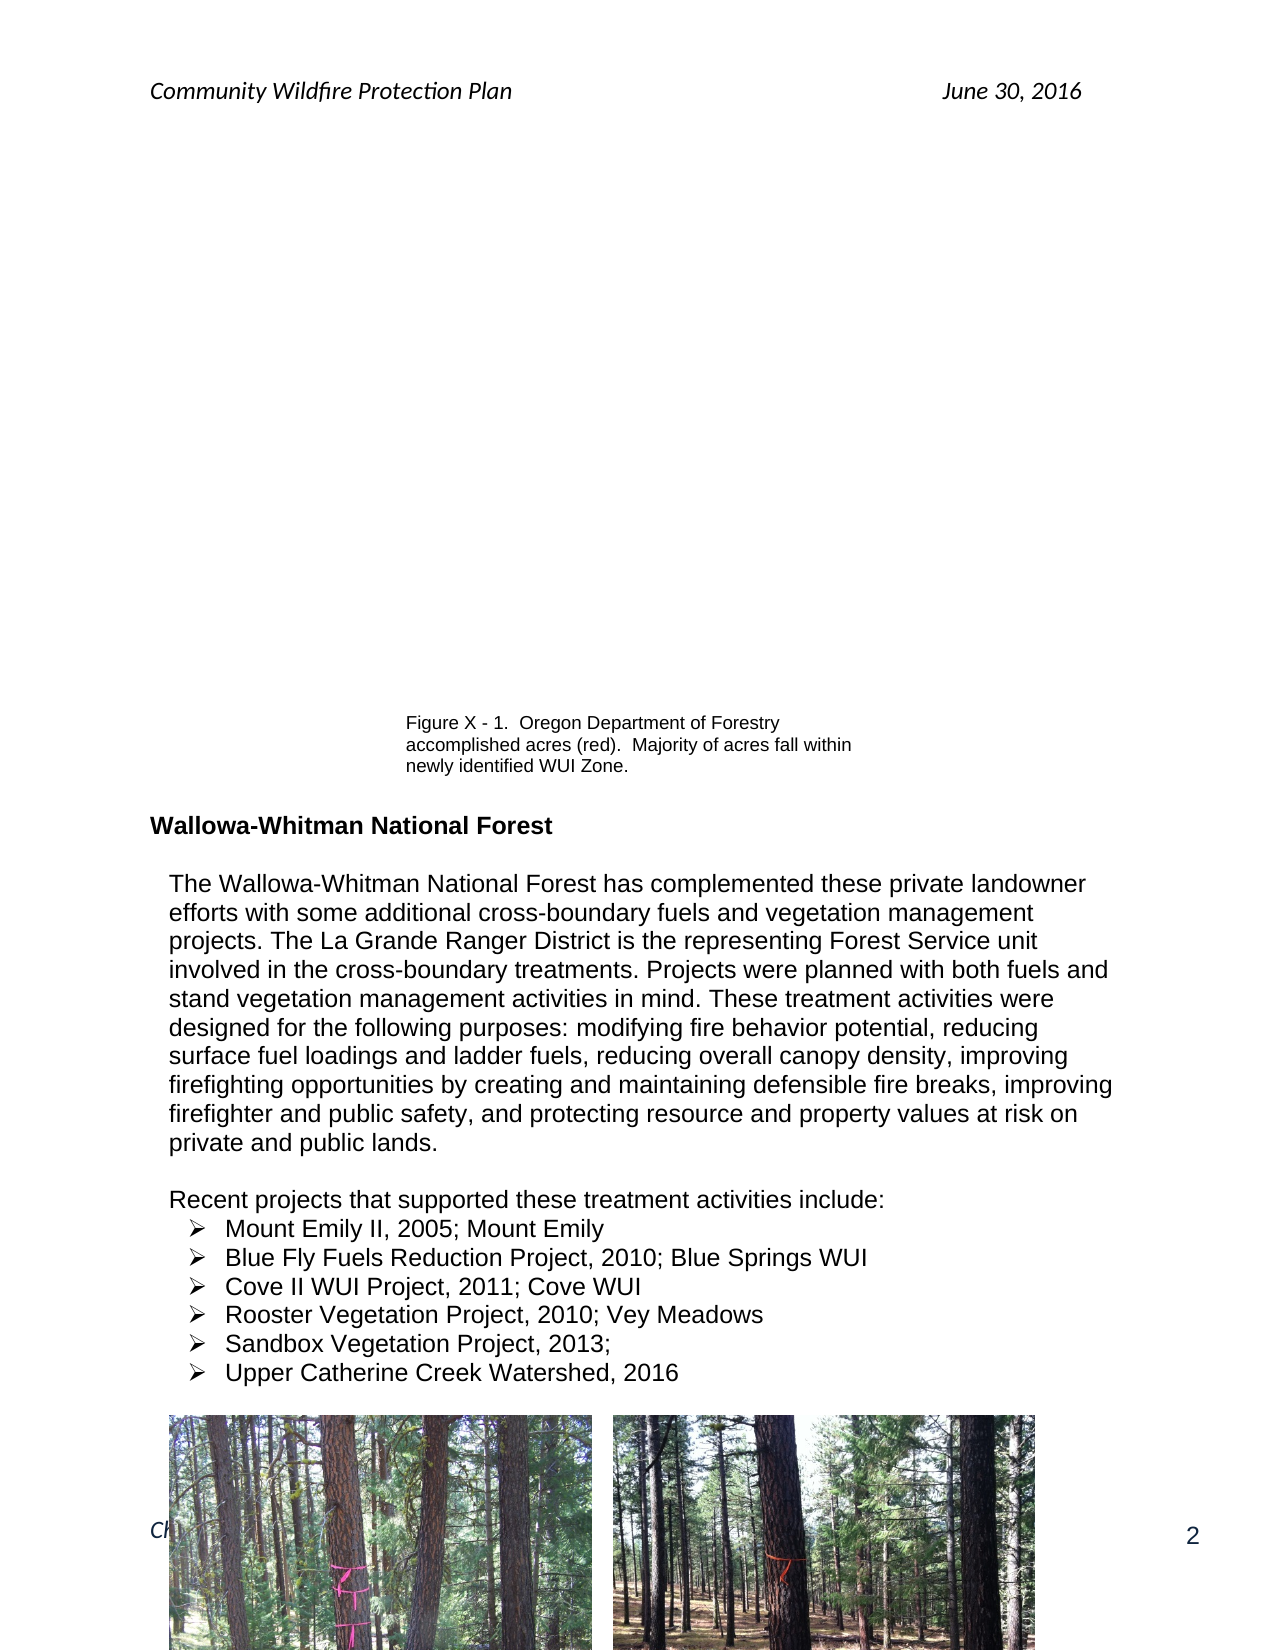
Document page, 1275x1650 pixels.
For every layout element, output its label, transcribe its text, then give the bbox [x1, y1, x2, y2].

text Wallowa-Whitman National Forest [150, 811, 1125, 840]
list Cove II WUI Project, 2011; Cove WUI [187, 1271, 1125, 1300]
picture [169, 1415, 592, 1650]
picture [613, 1415, 1035, 1650]
text The Wallowa-Whitman National Forest has complemented these private landowner efforts with some additional cross-boundary fuels and vegetation management projects. The La Grande Ranger District is the representing Forest Service unit involved in the cross-boundary treatments. Projects were planned with both fuels and stand vegetation management activities in mind. These treatment activities were designed for the following purposes: modifying fire behavior potential, reducing surface fuel loadings and ladder fuels, reducing overall canopy density, improving firefighting opportunities by creating and maintaining defensible fire breaks, improving firefighter and public safety, and protecting resource and property values at risk on private and public lands. [169, 869, 1125, 1156]
list Mount Emily II, 2005; Mount Emily [187, 1214, 1125, 1243]
list Blue Fly Fuels Reduction Project, 2010; Blue Springs WUI [187, 1243, 1125, 1271]
text Recent projects that supported these treatment activities include: [169, 1185, 1125, 1214]
list Upper Catherine Creek Watershed, 2016 [187, 1358, 1125, 1387]
list Rooster Vegetation Project, 2010; Vey Meadows [187, 1300, 1125, 1329]
list Sandbox Vegetation Project, 2013; [187, 1329, 1125, 1358]
